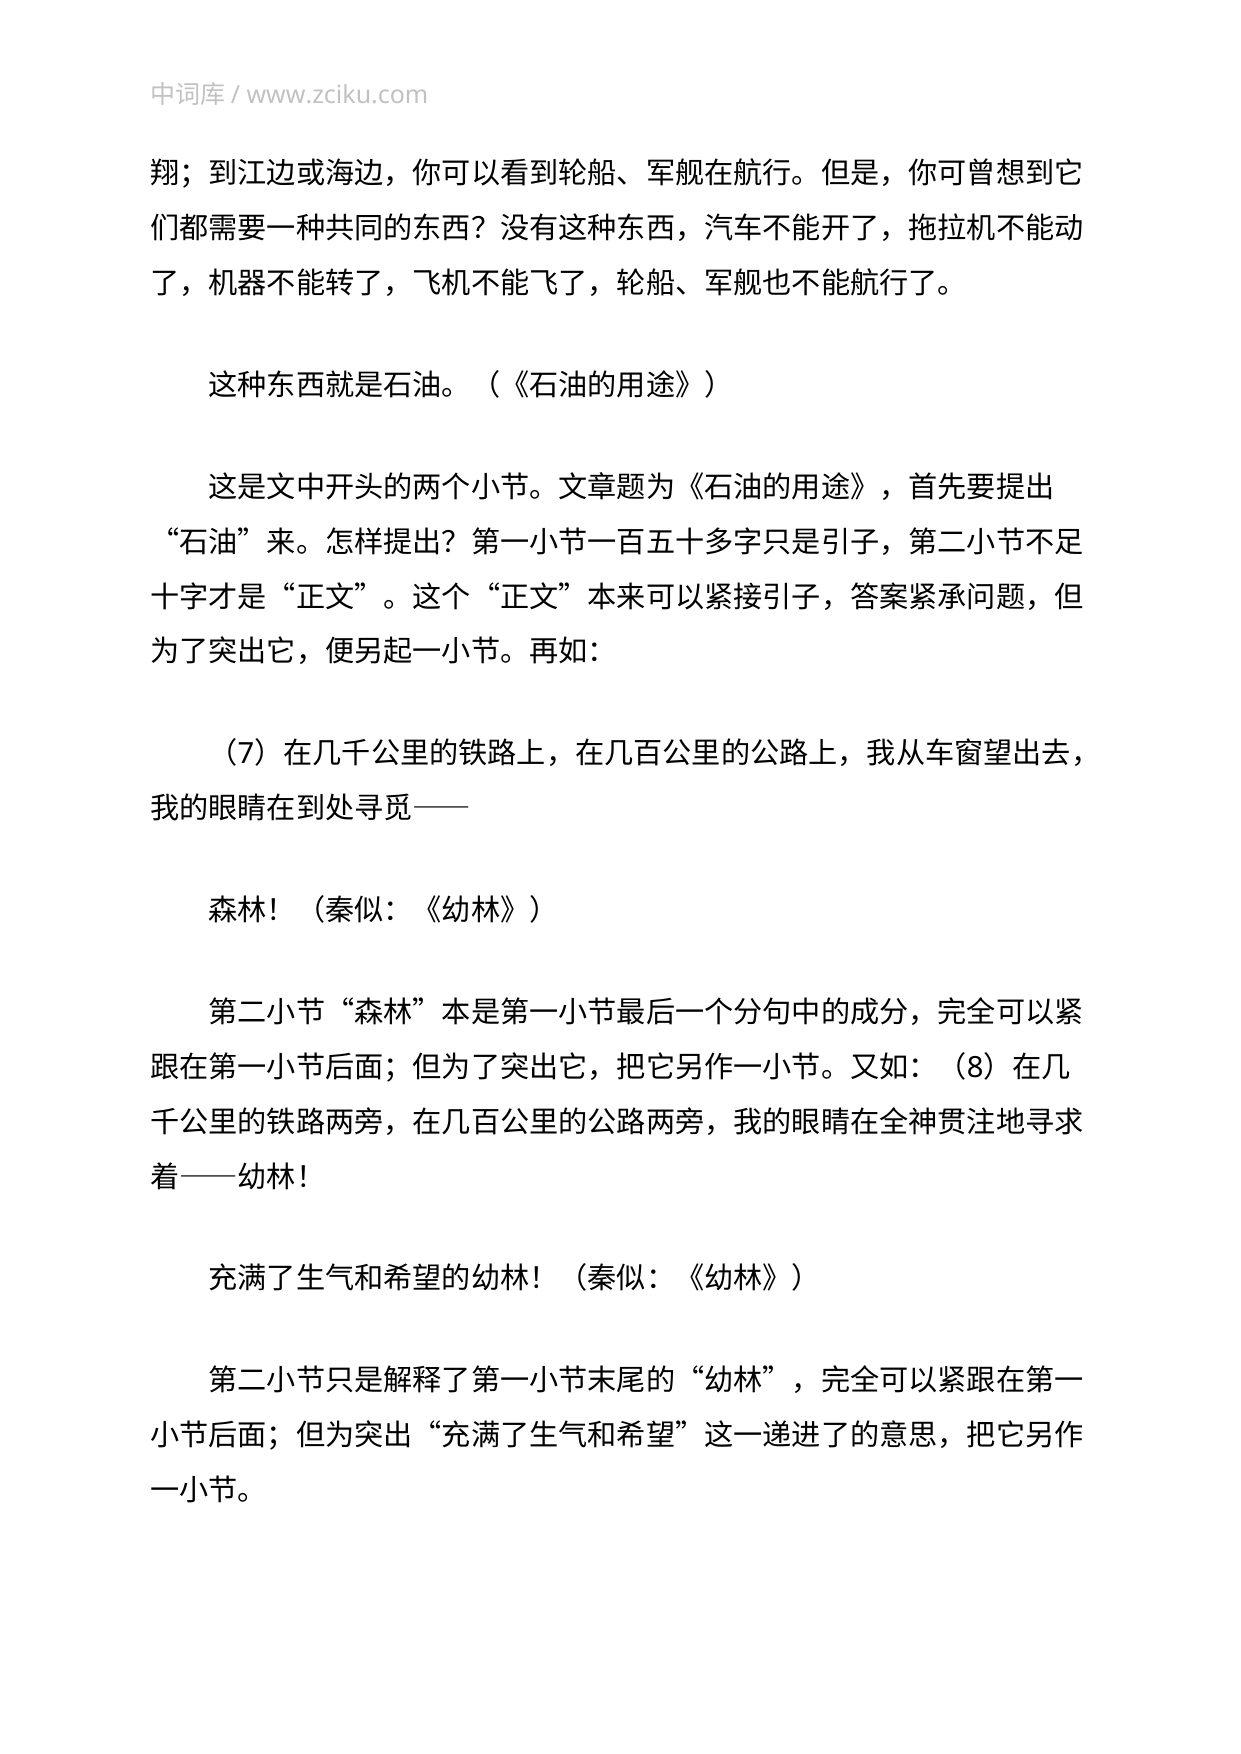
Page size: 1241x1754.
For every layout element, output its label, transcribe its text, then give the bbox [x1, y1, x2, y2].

text 森林！（秦似：《幼林》） [150, 887, 1090, 929]
text （7）在几千公里的铁路上，在几百公里的公路上，我从车窗望出去，我的眼睛在到处寻觅—— [150, 730, 1090, 827]
text 这是文中开头的两个小节。文章题为《石油的用途》，首先要提出“石油”来。怎样提出？第一小节一百五十多字只是引子，第二小节不足十字才是“正文”。这个“正文”本来可以紧接引子，答案紧承问题，但为了突出它，便另起一小节。再如： [150, 463, 1090, 670]
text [150, 150, 1090, 302]
text 充满了生气和希望的幼林！（秦似：《幼林》） [150, 1255, 1090, 1297]
text 这种东西就是石油。（《石油的用途》） [150, 362, 1090, 404]
text 第二小节只是解释了第一小节末尾的“幼林”，完全可以紧跟在第一小节后面；但为突出“充满了生气和希望”这一递进了的意思，把它另作一小节。 [150, 1357, 1090, 1509]
text 第二小节“森林”本是第一小节最后一个分句中的成分，完全可以紧跟在第一小节后面；但为了突出它，把它另作一小节。又如：（8）在几千公里的铁路两旁，在几百公里的公路两旁，我的眼睛在全神贯注地寻求着——幼林！ [150, 988, 1090, 1195]
